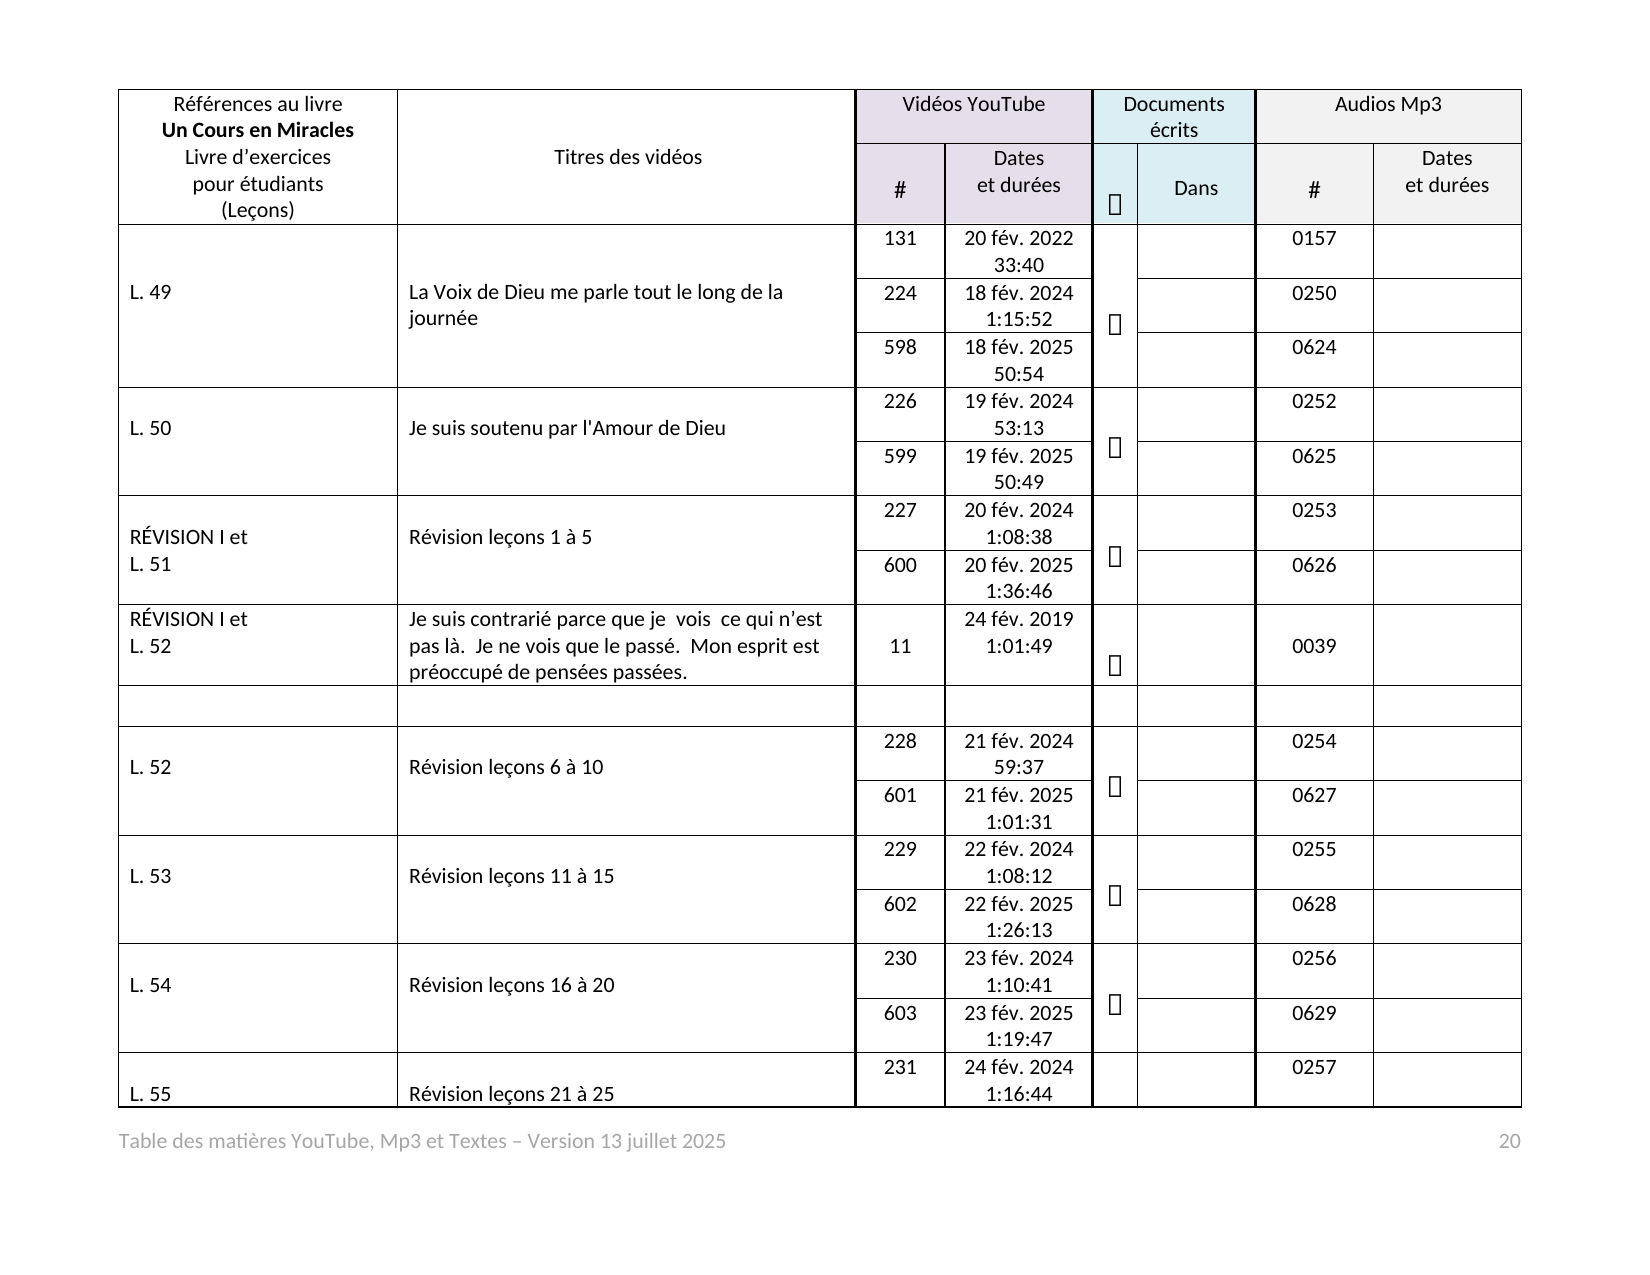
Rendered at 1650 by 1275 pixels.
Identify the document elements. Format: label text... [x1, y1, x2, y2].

table_cell [1374, 944, 1521, 998]
table_cell [1374, 999, 1521, 1052]
table_cell [1138, 944, 1254, 998]
table_header Audios Mp3 [1257, 90, 1521, 143]
table_cell 20 fév. 2024 1:08:38 [946, 496, 1091, 550]
table_cell [1138, 999, 1254, 1052]
table_cell 229 [857, 836, 944, 889]
table_cell [1374, 727, 1521, 780]
table_cell 20 fév. 2022 33:40 [946, 225, 1091, 278]
table_cell  [1094, 496, 1137, 604]
table_cell 0629 [1257, 999, 1373, 1052]
table_cell 602 [857, 890, 944, 943]
table_cell 0628 [1257, 890, 1373, 943]
table_cell [946, 686, 1091, 726]
table_cell [1094, 686, 1137, 726]
table_cell  [1094, 1053, 1137, 1106]
table_cell 603 [857, 999, 944, 1052]
table_cell 227 [857, 496, 944, 550]
table_cell 0257 [1257, 1053, 1373, 1106]
table_cell Révision leçons 1 à 5 [398, 496, 854, 604]
table_cell [1374, 890, 1521, 943]
table_cell 0624 [1257, 333, 1373, 387]
table_cell L. 54 [119, 944, 397, 1052]
table_cell 0253 [1257, 496, 1373, 550]
table_cell [1138, 333, 1254, 387]
table_cell Dans [1138, 144, 1254, 223]
table_cell 0625 [1257, 442, 1373, 495]
table_cell  [1094, 944, 1137, 1052]
table_cell [1374, 1053, 1521, 1106]
table_cell [1138, 551, 1254, 604]
table_cell 24 fév. 2024 1:16:44 [946, 1053, 1091, 1106]
table_cell 21 fév. 2024 59:37 [946, 727, 1091, 780]
table_cell [1374, 442, 1521, 495]
table_cell 21 fév. 2025 1:01:31 [946, 781, 1091, 834]
table_cell 0039 [1257, 605, 1373, 685]
table_cell Révision leçons 21 à 25 [398, 1053, 854, 1106]
table_cell  [1094, 225, 1137, 387]
table_cell 598 [857, 333, 944, 387]
table_cell 230 [857, 944, 944, 998]
table_cell [1374, 225, 1521, 278]
table_cell 131 [857, 225, 944, 278]
table_cell 23 fév. 2024 1:10:41 [946, 944, 1091, 998]
table_cell 226 [857, 388, 944, 441]
table_cell # [857, 144, 944, 223]
table_cell 0627 [1257, 781, 1373, 834]
table_cell [857, 686, 944, 726]
table_cell [1374, 836, 1521, 889]
table_cell Dates et durées [1374, 144, 1521, 223]
table_cell Révision leçons 6 à 10 [398, 727, 854, 834]
table_cell [1374, 781, 1521, 834]
table_cell Je suis soutenu par l'Amour de Dieu [398, 388, 854, 495]
table_cell 23 fév. 2025 1:19:47 [946, 999, 1091, 1052]
table_cell 18 fév. 2025 50:54 [946, 333, 1091, 387]
table_cell [1374, 388, 1521, 441]
table_cell 0256 [1257, 944, 1373, 998]
table_cell Dates et durées [946, 144, 1091, 223]
table_cell 601 [857, 781, 944, 834]
table_cell 0254 [1257, 727, 1373, 780]
table_header Références au livre Un Cours en Miracles Livre d’exercices pour étudiants (Leçons) [119, 90, 397, 223]
table_cell [119, 686, 397, 726]
table_cell [1374, 496, 1521, 550]
table_cell [1138, 781, 1254, 834]
table_cell Révision leçons 16 à 20 [398, 944, 854, 1052]
table_cell 19 fév. 2024 53:13 [946, 388, 1091, 441]
table_cell 0626 [1257, 551, 1373, 604]
table_header Documents écrits [1094, 90, 1254, 143]
table_cell 0157 [1257, 225, 1373, 278]
table_cell # [1257, 144, 1373, 223]
table_cell [1138, 496, 1254, 550]
table_cell [1374, 551, 1521, 604]
table_cell 224 [857, 279, 944, 332]
table_cell La Voix de Dieu me parle tout le long de la journée [398, 225, 854, 387]
table_cell  [1094, 144, 1137, 223]
table_cell [1374, 686, 1521, 726]
table_cell L. 49 [119, 225, 397, 387]
table_cell [1138, 686, 1254, 726]
table_cell  [1094, 836, 1137, 943]
table_cell [1257, 686, 1373, 726]
table_cell 228 [857, 727, 944, 780]
table_cell  [1094, 388, 1137, 495]
table_cell [1374, 279, 1521, 332]
table_cell L. 52 [119, 727, 397, 834]
table_cell  [1094, 727, 1137, 834]
table_cell [1138, 279, 1254, 332]
table_cell [1138, 225, 1254, 278]
table_cell RÉVISION I et L. 51 [119, 496, 397, 604]
table_cell 599 [857, 442, 944, 495]
table_cell 18 fév. 2024 1:15:52 [946, 279, 1091, 332]
table_cell [1138, 1053, 1254, 1106]
table_cell 11 [857, 605, 944, 685]
table_cell [1138, 605, 1254, 685]
table_cell L. 55 [119, 1053, 397, 1106]
table_cell 0255 [1257, 836, 1373, 889]
table_cell Je suis contrarié parce que je vois ce qui n’est pas là. Je ne vois que le passé. Mon esprit est préoccupé de pensées passées. [398, 605, 854, 685]
table_cell 19 fév. 2025 50:49 [946, 442, 1091, 495]
table_cell 0250 [1257, 279, 1373, 332]
table_cell Révision leçons 11 à 15 [398, 836, 854, 943]
table_cell [1374, 605, 1521, 685]
table_cell 231 [857, 1053, 944, 1106]
table_cell [1374, 333, 1521, 387]
table_cell 600 [857, 551, 944, 604]
table_cell [1138, 836, 1254, 889]
table_cell [1138, 388, 1254, 441]
table_header Vidéos YouTube [857, 90, 1091, 143]
table_cell [1138, 442, 1254, 495]
table_cell [398, 686, 854, 726]
table_cell L. 53 [119, 836, 397, 943]
table_cell 20 fév. 2025 1:36:46 [946, 551, 1091, 604]
table_cell 22 fév. 2025 1:26:13 [946, 890, 1091, 943]
table_header Titres des vidéos [398, 90, 854, 223]
table_cell [1138, 890, 1254, 943]
table_cell RÉVISION I et L. 52 [119, 605, 397, 685]
table_cell [1138, 727, 1254, 780]
table_cell 22 fév. 2024 1:08:12 [946, 836, 1091, 889]
table_cell  [1094, 605, 1137, 685]
table_cell 0252 [1257, 388, 1373, 441]
table_cell L. 50 [119, 388, 397, 495]
table_cell 24 fév. 2019 1:01:49 [946, 605, 1091, 685]
